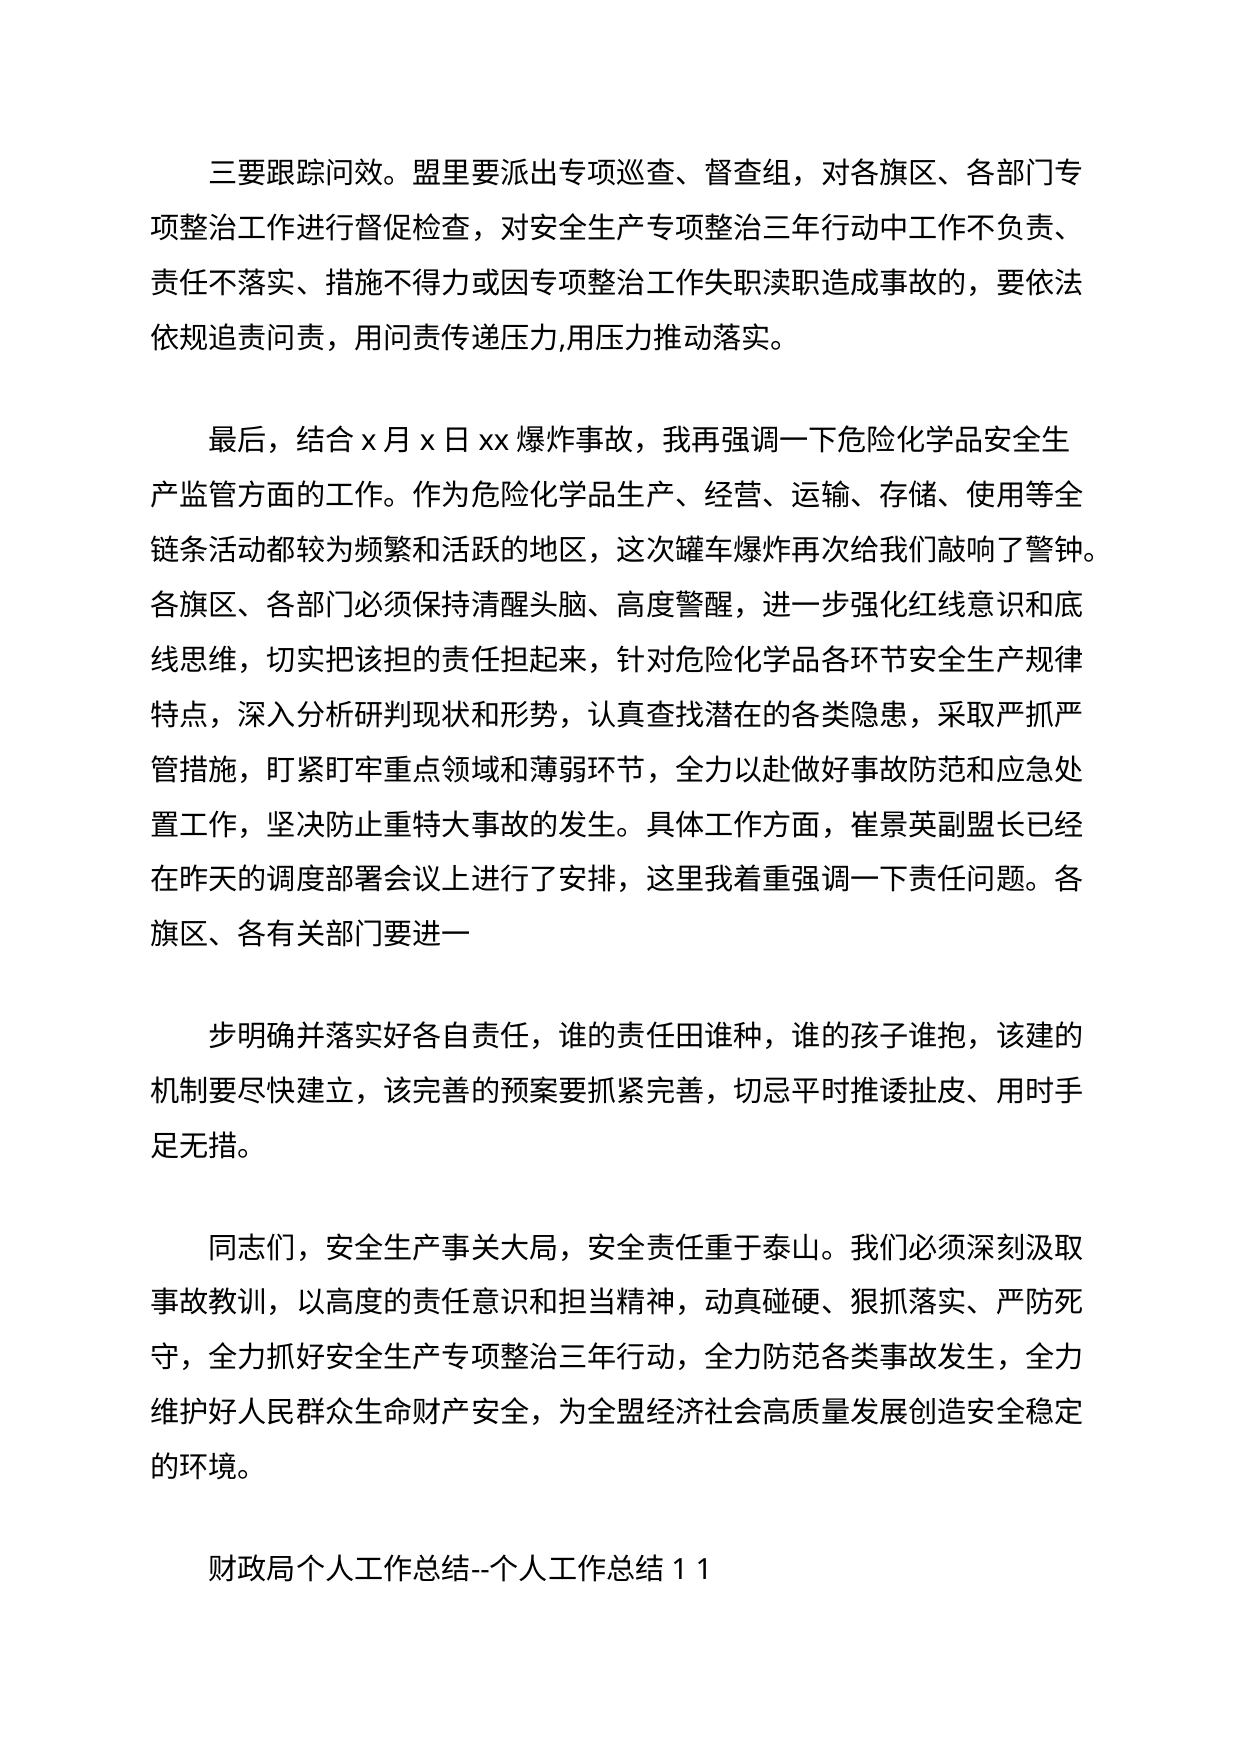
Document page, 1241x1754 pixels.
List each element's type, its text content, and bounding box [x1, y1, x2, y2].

text 最后，结合 x 月 x 日 xx 爆炸事故，我再强调一下危险化学品安全生产监管方面的工作。作为危险化学品生产、经营、运输、存储、使用等全链条活动都较为频繁和活跃的地区，这次罐车爆炸再次给我们敲响了警钟。各旗区、各部门必须保持清醒头脑、高度警醒，进一步强化红线意识和底线思维，切实把该担的责任担起来，针对危险化学品各环节安全生产规律特点，深入分析研判现状和形势，认真查找潜在的各类隐患，采取严抓严管措施，盯紧盯牢重点领域和薄弱环节，全力以赴做好事故防范和应急处置工作，坚决防止重特大事故的发生。具体工作方面，崔景英副盟长已经在昨天的调度部署会议上进行了安排，这里我着重强调一下责任问题。各旗区、各有关部门要进一 [150, 417, 1090, 953]
text 步明确并落实好各自责任，谁的责任田谁种，谁的孩子谁抱，该建的机制要尽快建立，该完善的预案要抓紧完善，切忌平时推诿扯皮、用时手足无措。 [150, 1013, 1090, 1165]
text 三要跟踪问效。盟里要派出专项巡查、督查组，对各旗区、各部门专项整治工作进行督促检查，对安全生产专项整治三年行动中工作不负责、责任不落实、措施不得力或因专项整治工作失职渎职造成事故的，要依法依规追责问责，用问责传递压力,用压力推动落实。 [150, 150, 1090, 357]
text 财政局个人工作总结--个人工作总结 1 1 [150, 1546, 1090, 1588]
text 同志们，安全生产事关大局，安全责任重于泰山。我们必须深刻汲取事故教训，以高度的责任意识和担当精神，动真碰硬、狠抓落实、严防死守，全力抓好安全生产专项整治三年行动，全力防范各类事故发生，全力维护好人民群众生命财产安全，为全盟经济社会高质量发展创造安全稳定的环境。 [150, 1224, 1090, 1486]
